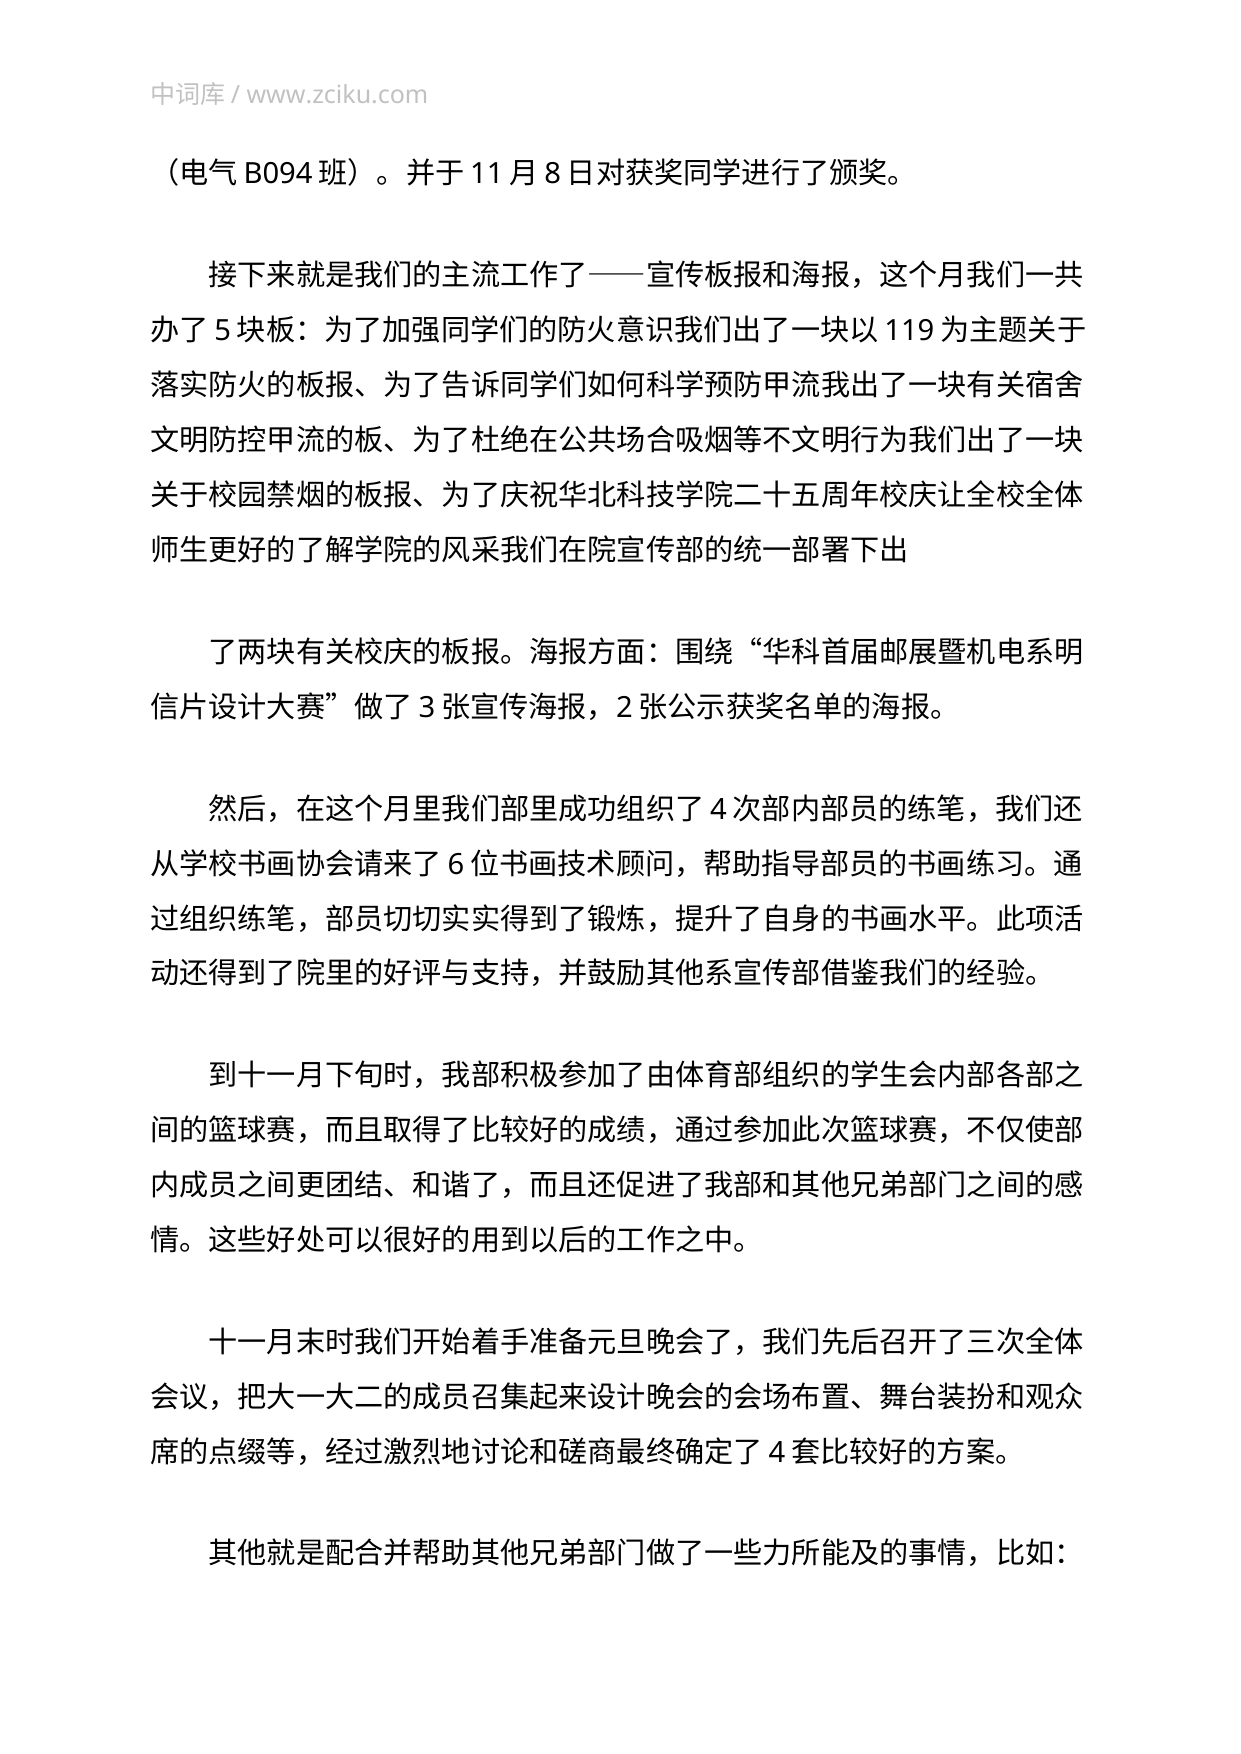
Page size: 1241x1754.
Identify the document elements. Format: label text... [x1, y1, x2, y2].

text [150, 1530, 1090, 1572]
text 到十一月下旬时，我部积极参加了由体育部组织的学生会内部各部之间的篮球赛，而且取得了比较好的成绩，通过参加此次篮球赛，不仅使部内成员之间更团结、和谐了，而且还促进了我部和其他兄弟部门之间的感情。这些好处可以很好的用到以后的工作之中。 [150, 1052, 1090, 1259]
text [150, 150, 1090, 192]
text 了两块有关校庆的板报。海报方面：围绕“华科首届邮展暨机电系明信片设计大赛”做了3张宣传海报，2张公示获奖名单的海报。 [150, 628, 1090, 726]
text 接下来就是我们的主流工作了——宣传板报和海报，这个月我们一共办了5块板：为了加强同学们的防火意识我们出了一块以119为主题关于落实防火的板报、为了告诉同学们如何科学预防甲流我出了一块有关宿舍文明防控甲流的板、为了杜绝在公共场合吸烟等不文明行为我们出了一块关于校园禁烟的板报、为了庆祝华北科技学院二十五周年校庆让全校全体师生更好的了解学院的风采我们在院宣传部的统一部署下出 [150, 252, 1090, 569]
text 十一月末时我们开始着手准备元旦晚会了，我们先后召开了三次全体会议，把大一大二的成员召集起来设计晚会的会场布置、舞台装扮和观众席的点缀等，经过激烈地讨论和磋商最终确定了4套比较好的方案。 [150, 1318, 1090, 1471]
text 然后，在这个月里我们部里成功组织了4次部内部员的练笔，我们还从学校书画协会请来了6位书画技术顾问，帮助指导部员的书画练习。通过组织练笔，部员切切实实得到了锻炼，提升了自身的书画水平。此项活动还得到了院里的好评与支持，并鼓励其他系宣传部借鉴我们的经验。 [150, 785, 1090, 992]
